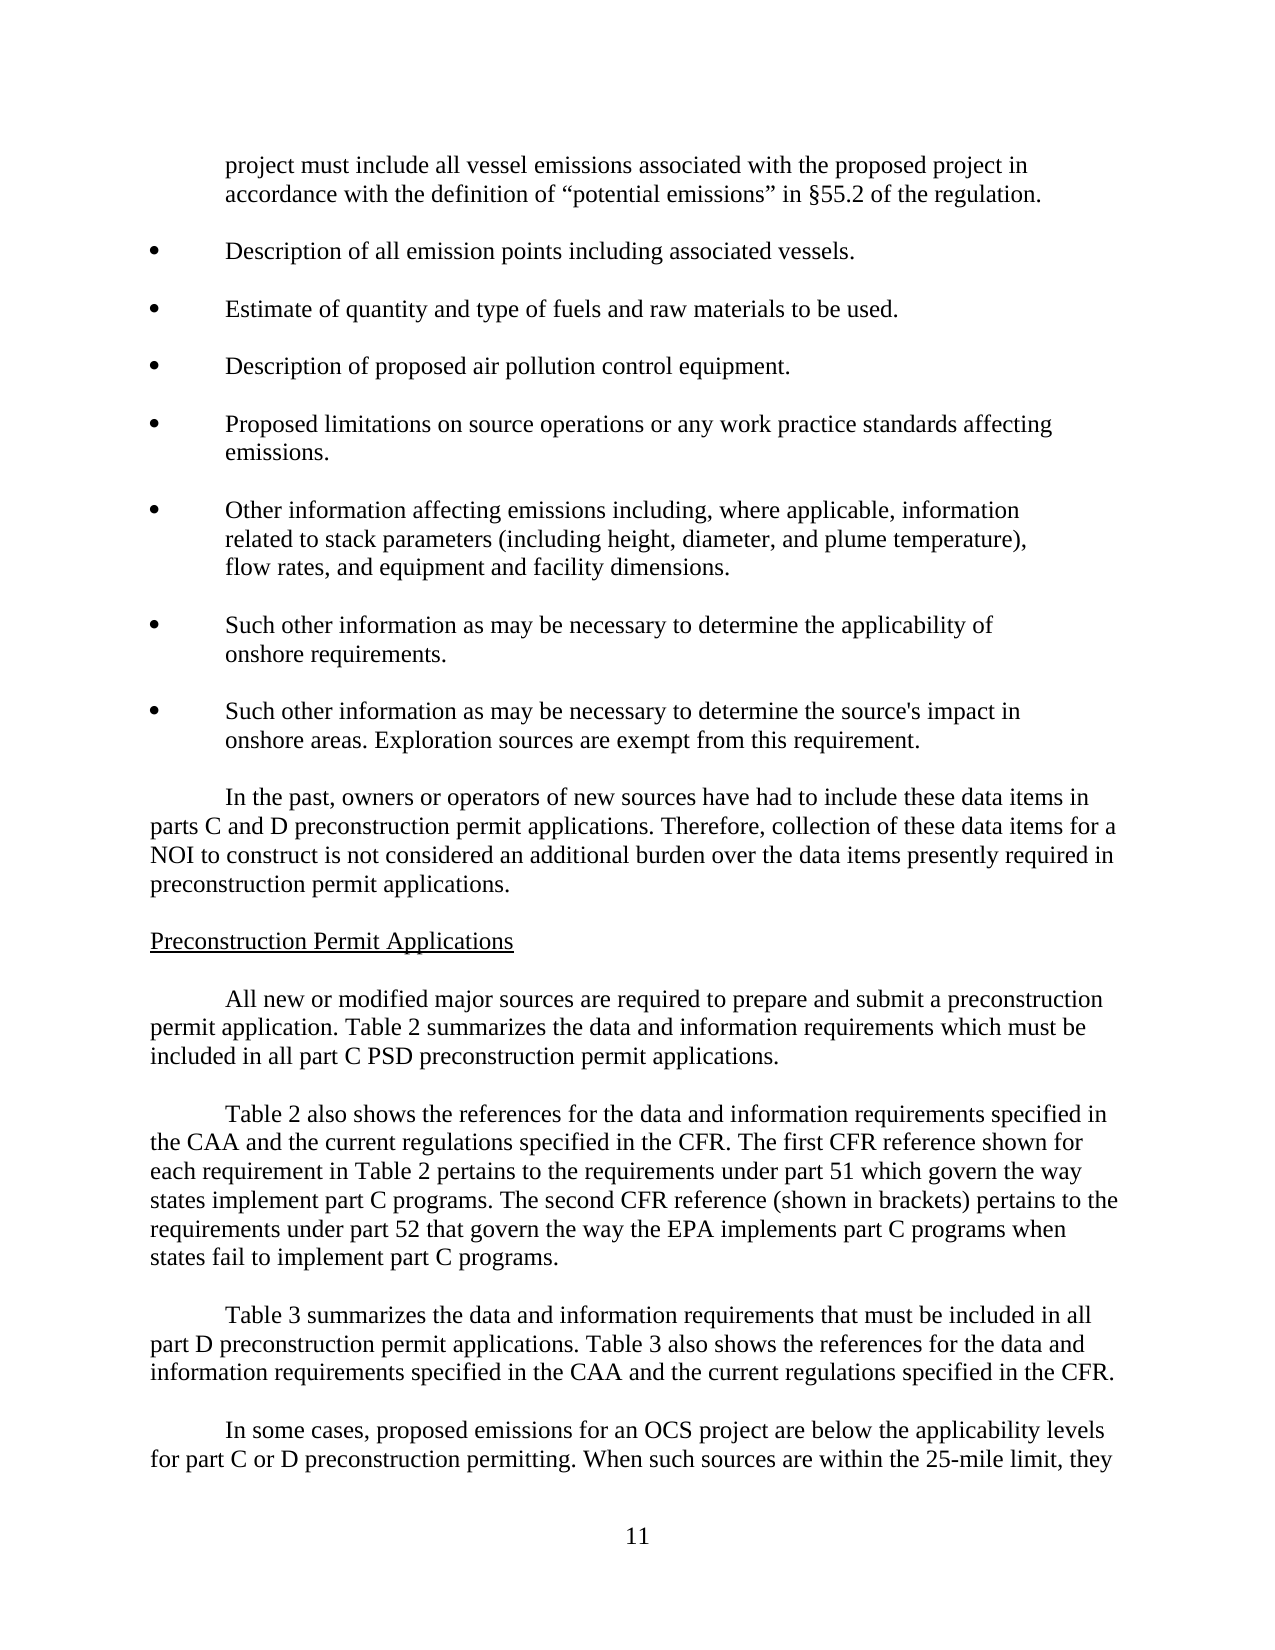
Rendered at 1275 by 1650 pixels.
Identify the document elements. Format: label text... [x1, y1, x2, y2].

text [150, 1415, 1125, 1472]
list Such other information as may be necessary to determine the applicability of onshore requirements. [150, 610, 1050, 667]
text Table 2 also shows the references for the data and information requirements specified in the CAA and the current regulations specified in the CFR. The first CFR reference shown for each requirement in Table 2 pertains to the requirements under part 51 which govern the way states implement part C programs. The second CFR reference (shown in brackets) pertains to the requirements under part 52 that govern the way the EPA implements part C programs when states fail to implement part C programs. [150, 1099, 1125, 1271]
text Preconstruction Permit Applications [150, 926, 1125, 955]
list Proposed limitations on source operations or any work practice standards affecting emissions. [150, 409, 1125, 466]
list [150, 150, 1125, 207]
list Such other information as may be necessary to determine the source's impact in onshore areas. Exploration sources are exempt from this requirement. [150, 696, 1050, 754]
list Other information affecting emissions including, where applicable, information related to stack parameters (including height, diameter, and plume temperature), flow rates, and equipment and facility dimensions. [150, 495, 1050, 581]
text All new or modified major sources are required to prepare and submit a preconstruction permit application. Table 2 summarizes the data and information requirements which must be included in all part C PSD preconstruction permit applications. [150, 984, 1125, 1070]
text In the past, owners or operators of new sources have had to include these data items in parts C and D preconstruction permit applications. Therefore, collection of these data items for a NOI to construct is not considered an additional burden over the data items presently required in preconstruction permit applications. [150, 782, 1125, 897]
text Table 3 summarizes the data and information requirements that must be included in all part D preconstruction permit applications. Table 3 also shows the references for the data and information requirements specified in the CAA and the current regulations specified in the CFR. [150, 1300, 1125, 1386]
list Description of all emission points including associated vessels. [150, 236, 1125, 265]
list Description of proposed air pollution control equipment. [150, 351, 1125, 380]
list Estimate of quantity and type of fuels and raw materials to be used. [150, 294, 1125, 322]
